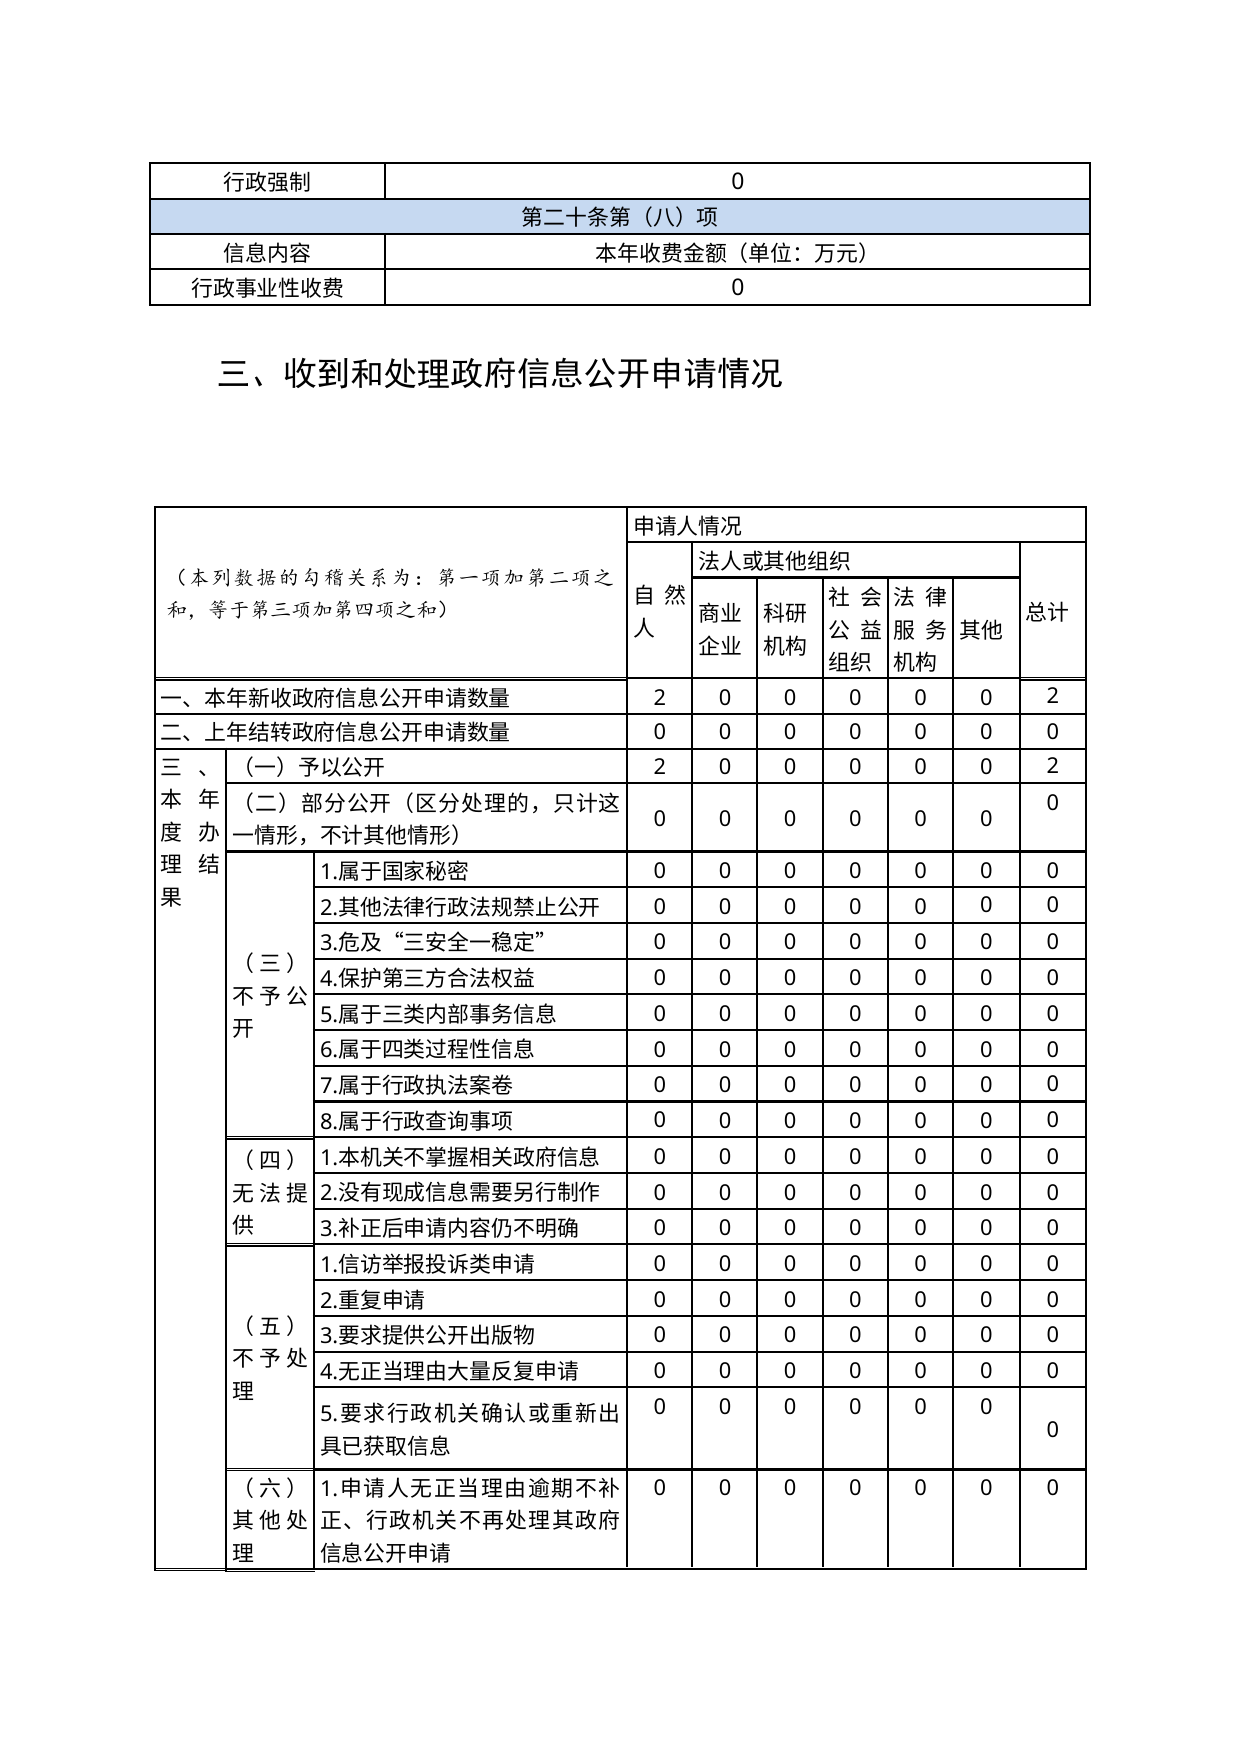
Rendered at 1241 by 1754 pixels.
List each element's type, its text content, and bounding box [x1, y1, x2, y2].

table_cell （四）无法提供 [227, 1140, 313, 1243]
table_cell 5.要求行政机关确认或重新出具已获取信息 [315, 1388, 626, 1467]
table_cell 0 [758, 995, 822, 1029]
table_cell 0 [889, 995, 952, 1029]
table_cell 0 [758, 1210, 822, 1243]
table_cell 0 [693, 1388, 756, 1467]
table_cell 0 [889, 924, 952, 957]
table_cell 0 [628, 924, 691, 957]
table_cell 0 [758, 784, 822, 850]
table_cell 0 [1021, 1245, 1085, 1279]
table_cell 行政事业性收费 [151, 270, 384, 304]
table_cell 0 [693, 1210, 756, 1243]
table_cell 0 [889, 1138, 952, 1172]
table_cell 0 [628, 1245, 691, 1279]
table_cell 0 [889, 1174, 952, 1208]
table_cell 0 [758, 1281, 822, 1315]
table_cell 三、本年度办理结果 [156, 750, 225, 1568]
table_cell 0 [758, 853, 822, 886]
table_cell 8.属于行政查询事项 [315, 1103, 626, 1136]
table_cell 0 [758, 1174, 822, 1208]
table_cell 0 [758, 1067, 822, 1100]
table_cell 1.信访举报投诉类申请 [315, 1245, 626, 1279]
table_cell 0 [1021, 1138, 1085, 1172]
table_cell 0 [693, 853, 756, 886]
table_cell 0 [954, 1067, 1019, 1100]
table_cell 一、本年新收政府信息公开申请数量 [156, 681, 626, 713]
table_cell 0 [889, 1388, 952, 1467]
table_cell 0 [628, 960, 691, 993]
table_header （本列数据的勾稽关系为：第一项加第二项之和，等于第三项加第四项之和） [156, 508, 626, 677]
table_cell 0 [693, 1245, 756, 1279]
table_cell 0 [693, 1174, 756, 1208]
table_cell 2 [628, 679, 691, 713]
table_cell 1.申请人无正当理由逾期不补正、行政机关不再处理其政府信息公开申请 [315, 1471, 627, 1568]
table_cell 0 [954, 1031, 1019, 1065]
table_cell 0 [823, 1471, 888, 1568]
table_cell 0 [889, 1353, 952, 1386]
table_cell （一）予以公开 [227, 750, 626, 782]
table_cell 0 [889, 1103, 952, 1136]
table_cell 0 [628, 1067, 691, 1100]
table_cell 0 [953, 1471, 1019, 1568]
table_cell 0 [758, 888, 822, 922]
table_cell 0 [824, 924, 887, 957]
table_cell 0 [954, 888, 1019, 922]
table_cell 0 [1021, 960, 1085, 993]
table_cell 0 [889, 1281, 952, 1315]
table_cell 4.保护第三方合法权益 [315, 960, 626, 993]
table_cell 0 [693, 1031, 756, 1065]
table_cell 0 [628, 1388, 691, 1467]
table_cell 0 [824, 715, 887, 747]
table_cell 0 [693, 960, 756, 993]
table_cell 5.属于三类内部事务信息 [315, 995, 626, 1029]
table_cell 自然人 [628, 543, 691, 677]
table_cell 0 [889, 715, 952, 747]
table_cell 0 [693, 1353, 756, 1386]
table_cell 0 [628, 1174, 691, 1208]
table_cell 0 [954, 995, 1019, 1029]
table_cell 0 [824, 1067, 887, 1100]
table_cell 4.无正当理由大量反复申请 [315, 1353, 626, 1386]
table_cell 0 [1021, 1317, 1085, 1351]
table_cell 0 [628, 1031, 691, 1065]
table_cell 0 [1021, 715, 1085, 747]
table_cell 0 [824, 995, 887, 1029]
table_cell 0 [954, 853, 1019, 886]
table_cell 0 [889, 1210, 952, 1243]
table_cell 0 [386, 270, 1089, 304]
table_cell （三）不予公开 [227, 853, 313, 1136]
table_cell 0 [954, 1174, 1019, 1208]
table_cell 0 [1021, 1103, 1085, 1136]
table_cell 3.要求提供公开出版物 [315, 1317, 626, 1351]
table_cell 7.属于行政执法案卷 [315, 1067, 626, 1100]
table_cell 0 [1021, 1031, 1085, 1065]
table_cell 0 [628, 853, 691, 886]
text 三、收到和处理政府信息公开申请情况 [150, 338, 1090, 403]
table_cell 0 [627, 1471, 692, 1568]
table_cell （五）不予处理 [227, 1247, 313, 1467]
table_cell 0 [693, 784, 756, 850]
table_cell 2 [1021, 681, 1085, 713]
table_cell 0 [693, 750, 756, 782]
table_cell 0 [1021, 1353, 1085, 1386]
table_header 申请人情况 [628, 508, 1085, 541]
table_cell 2.没有现成信息需要另行制作 [315, 1174, 626, 1208]
table_cell 0 [824, 1245, 887, 1279]
table_cell 本年收费金额（单位：万元） [386, 235, 1089, 268]
table_cell 1.属于国家秘密 [315, 853, 626, 886]
table_cell 0 [1021, 1174, 1085, 1208]
table_cell 0 [1021, 1388, 1085, 1467]
table_cell 0 [693, 679, 756, 713]
table_cell 0 [954, 715, 1019, 747]
table_cell 0 [693, 888, 756, 922]
table_cell 行政强制 [151, 164, 384, 197]
table_cell 1.本机关不掌握相关政府信息 [315, 1138, 626, 1172]
table_cell 0 [693, 1138, 756, 1172]
table_cell 0 [824, 679, 887, 713]
table_cell 0 [758, 924, 822, 957]
table_cell 0 [888, 1471, 953, 1568]
table_cell 0 [628, 1138, 691, 1172]
table_cell （二）部分公开（区分处理的，只计这一情形，不计其他情形） [227, 784, 626, 850]
table_cell 0 [1021, 853, 1085, 886]
table_cell 0 [628, 888, 691, 922]
table_cell 0 [693, 1103, 756, 1136]
table_cell 0 [954, 679, 1019, 713]
table_cell 0 [758, 679, 822, 713]
table_cell 0 [954, 924, 1019, 957]
table_cell 0 [693, 924, 756, 957]
table_cell 0 [628, 784, 691, 850]
table_cell 0 [1021, 995, 1085, 1029]
table_cell 0 [693, 1317, 756, 1351]
table_cell 法人或其他组织 [693, 543, 1019, 576]
table_cell 0 [954, 1353, 1019, 1386]
table_cell 0 [758, 715, 822, 747]
table_cell 0 [824, 888, 887, 922]
table_cell 3.补正后申请内容仍不明确 [315, 1210, 626, 1243]
table_cell 0 [889, 888, 952, 922]
table_cell 0 [824, 1103, 887, 1136]
table_cell 0 [954, 1245, 1019, 1279]
table_cell 信息内容 [151, 235, 384, 268]
table_cell 0 [954, 784, 1019, 850]
table_cell 0 [758, 750, 822, 782]
table_cell 0 [1020, 1471, 1085, 1568]
table_cell 0 [954, 1138, 1019, 1172]
table_cell 0 [889, 1245, 952, 1279]
table_cell 0 [758, 1353, 822, 1386]
table_cell 2.重复申请 [315, 1281, 626, 1315]
table_cell 0 [889, 1031, 952, 1065]
table_cell 0 [386, 164, 1089, 197]
table_cell 0 [824, 1317, 887, 1351]
table_cell 0 [628, 1103, 691, 1136]
table_cell 0 [1021, 924, 1085, 957]
table_cell 0 [1021, 1210, 1085, 1243]
table_cell 第二十条第（八）项 [151, 200, 1089, 233]
table_cell 0 [824, 750, 887, 782]
table_cell 0 [692, 1471, 757, 1568]
table_cell 0 [824, 1281, 887, 1315]
table_cell 0 [758, 960, 822, 993]
table_cell 0 [824, 853, 887, 886]
table_cell 2 [628, 750, 691, 782]
table_cell 0 [1021, 1067, 1085, 1100]
table_cell 0 [824, 784, 887, 850]
table_cell 0 [693, 1067, 756, 1100]
table_cell 0 [889, 750, 952, 782]
table_cell 0 [1021, 888, 1085, 922]
table_cell 0 [758, 1245, 822, 1279]
table_cell 0 [824, 1031, 887, 1065]
table_cell 科研 机构 [758, 579, 822, 677]
table_cell 3.危及“三安全一稳定” [315, 924, 626, 957]
table_cell 法律服务机构 [889, 579, 952, 677]
table_cell 0 [824, 1388, 887, 1467]
table_cell 0 [1021, 1281, 1085, 1315]
table_cell 0 [758, 1103, 822, 1136]
table_cell 0 [758, 1031, 822, 1065]
table_cell 0 [889, 679, 952, 713]
table_cell 二、上年结转政府信息公开申请数量 [156, 715, 626, 747]
table_cell 0 [758, 1388, 822, 1467]
table_cell 0 [693, 995, 756, 1029]
table_cell 0 [693, 1281, 756, 1315]
table_cell 2 [1021, 750, 1085, 782]
table_cell 0 [889, 784, 952, 850]
table_cell 6.属于四类过程性信息 [315, 1031, 626, 1065]
table_cell 0 [757, 1471, 823, 1568]
table_cell 0 [628, 1353, 691, 1386]
table_cell 0 [824, 1210, 887, 1243]
table_cell 0 [889, 1067, 952, 1100]
table_cell 0 [824, 1174, 887, 1208]
table_cell 0 [824, 1138, 887, 1172]
table_cell 商业 企业 [693, 579, 756, 677]
table_cell 0 [954, 1281, 1019, 1315]
table_cell 0 [628, 1281, 691, 1315]
table_cell 0 [954, 750, 1019, 782]
table_cell 0 [889, 1317, 952, 1351]
table_cell 0 [628, 1317, 691, 1351]
table_cell 0 [628, 995, 691, 1029]
table_cell 0 [824, 1353, 887, 1386]
table_cell 0 [954, 1388, 1019, 1467]
table_cell 总计 [1021, 543, 1085, 677]
table_cell 0 [1021, 784, 1085, 850]
table_cell 0 [693, 715, 756, 747]
table_cell 0 [824, 960, 887, 993]
table_cell （六）其他处理 [227, 1471, 313, 1568]
table_cell 0 [954, 1103, 1019, 1136]
table_cell 0 [954, 1210, 1019, 1243]
table_cell 0 [889, 960, 952, 993]
table_cell 0 [954, 960, 1019, 993]
table_cell 0 [628, 1210, 691, 1243]
table_cell 0 [758, 1317, 822, 1351]
table_cell 0 [628, 715, 691, 747]
table_cell 其他 [954, 579, 1019, 677]
table_cell 0 [954, 1317, 1019, 1351]
table_cell 0 [889, 853, 952, 886]
table_cell 0 [758, 1138, 822, 1172]
table_cell 社会公益组织 [824, 579, 887, 677]
table_cell 2.其他法律行政法规禁止公开 [315, 888, 626, 922]
